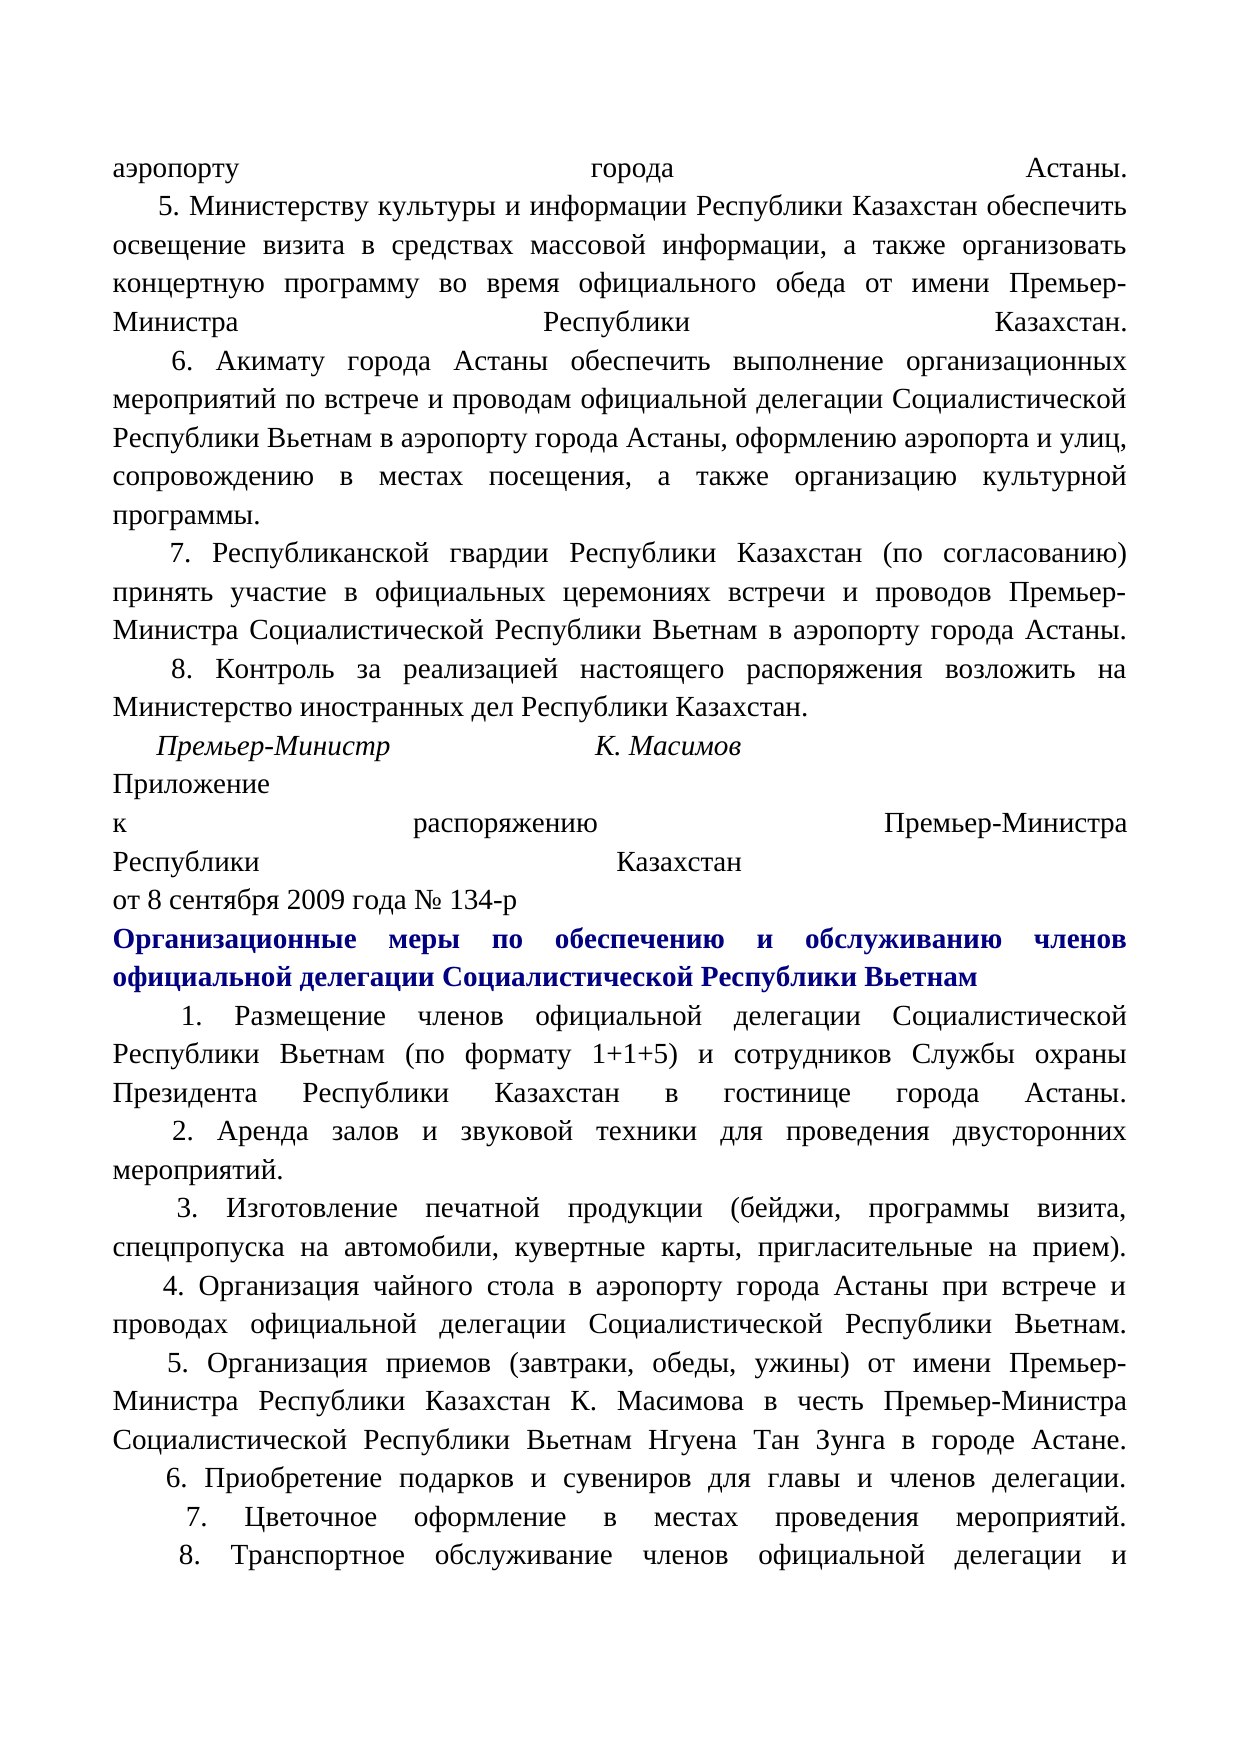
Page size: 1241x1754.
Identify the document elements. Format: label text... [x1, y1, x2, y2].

text Премьер-Министр К. Масимов [112, 728, 1128, 762]
text Организационные меры по обеспечению и обслуживанию членов официальной делегации Социалистической Республики Вьетнам [112, 921, 1128, 993]
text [112, 998, 1128, 1571]
text Приложение к распоряжению Премьер-Министра Республики Казахстан от 8 сентября 2009 года № 134-р [112, 767, 1128, 916]
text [112, 150, 1128, 723]
